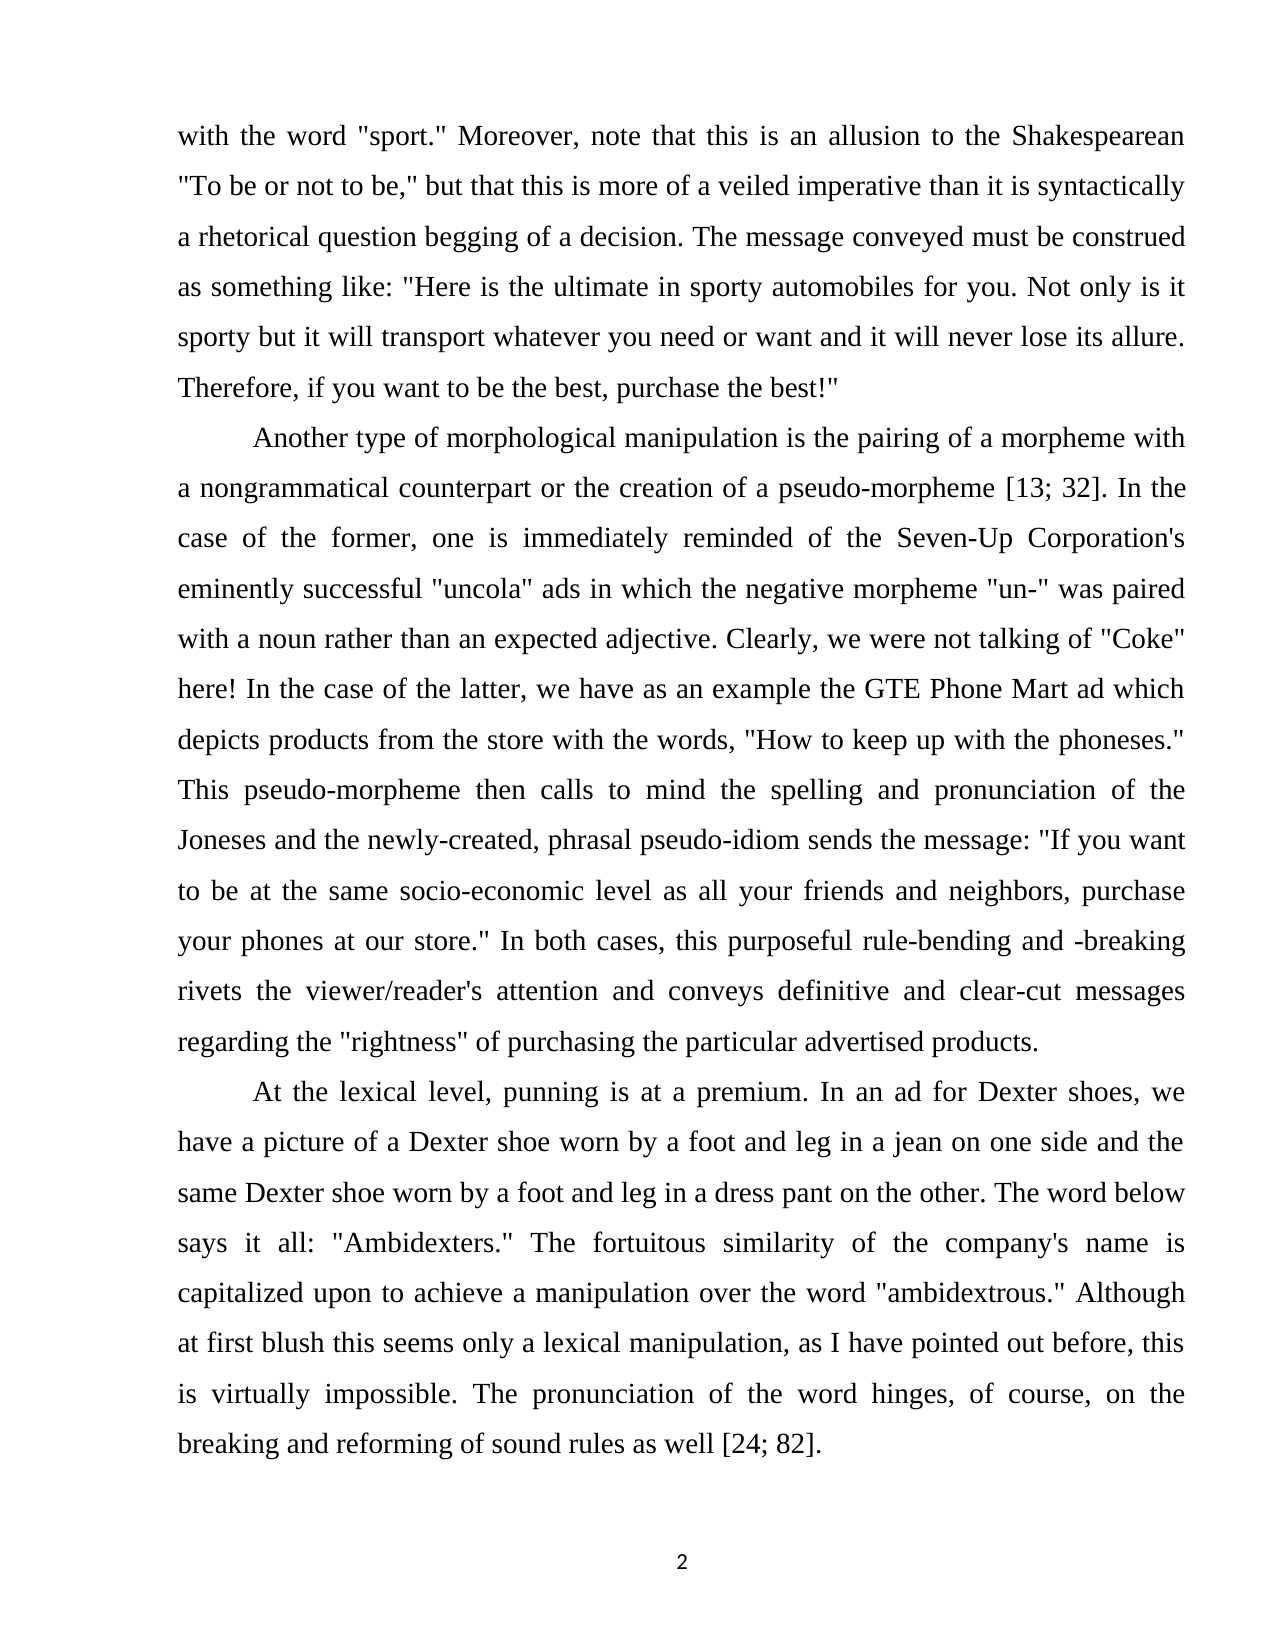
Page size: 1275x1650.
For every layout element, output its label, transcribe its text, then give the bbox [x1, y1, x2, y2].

text Another type of morphological manipulation is the pairing of a morpheme with a nongrammatical counterpart or the creation of a pseudo-morpheme [13; 32]. In the case of the former, one is immediately reminded of the Seven-Up Corporation's eminently successful "uncola" ads in which the negative morpheme "un-" was paired with a noun rather than an expected adjective. Clearly, we were not talking of "Coke" here! In the case of the latter, we have as an example the GTE Phone Mart ad which depicts products from the store with the words, "How to keep up with the phoneses." This pseudo-morpheme then calls to mind the spelling and pronunciation of the Joneses and the newly-created, phrasal pseudo-idiom sends the message: "If you want to be at the same socio-economic level as all your friends and neighbors, purchase your phones at our store." In both cases, this purposeful rule-bending and -breaking rivets the viewer/reader's attention and conveys definitive and clear-cut messages regarding the "rightness" of purchasing the particular advertised products. [177, 420, 1186, 1057]
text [177, 118, 1186, 403]
text At the lexical level, punning is at a premium. In an ad for Dexter shoes, we have a picture of a Dexter shoe worn by a foot and leg in a jean on one side and the same Dexter shoe worn by a foot and leg in a dress pant on the other. The word below says it all: "Ambidexters." The fortuitous similarity of the company's name is capitalized upon to achieve a manipulation over the word "ambidextrous." Although at first blush this seems only a lexical manipulation, as I have pointed out before, this is virtually impossible. The pronunciation of the word hinges, of course, on the breaking and reforming of sound rules as well [24; 82]. [177, 1074, 1186, 1460]
